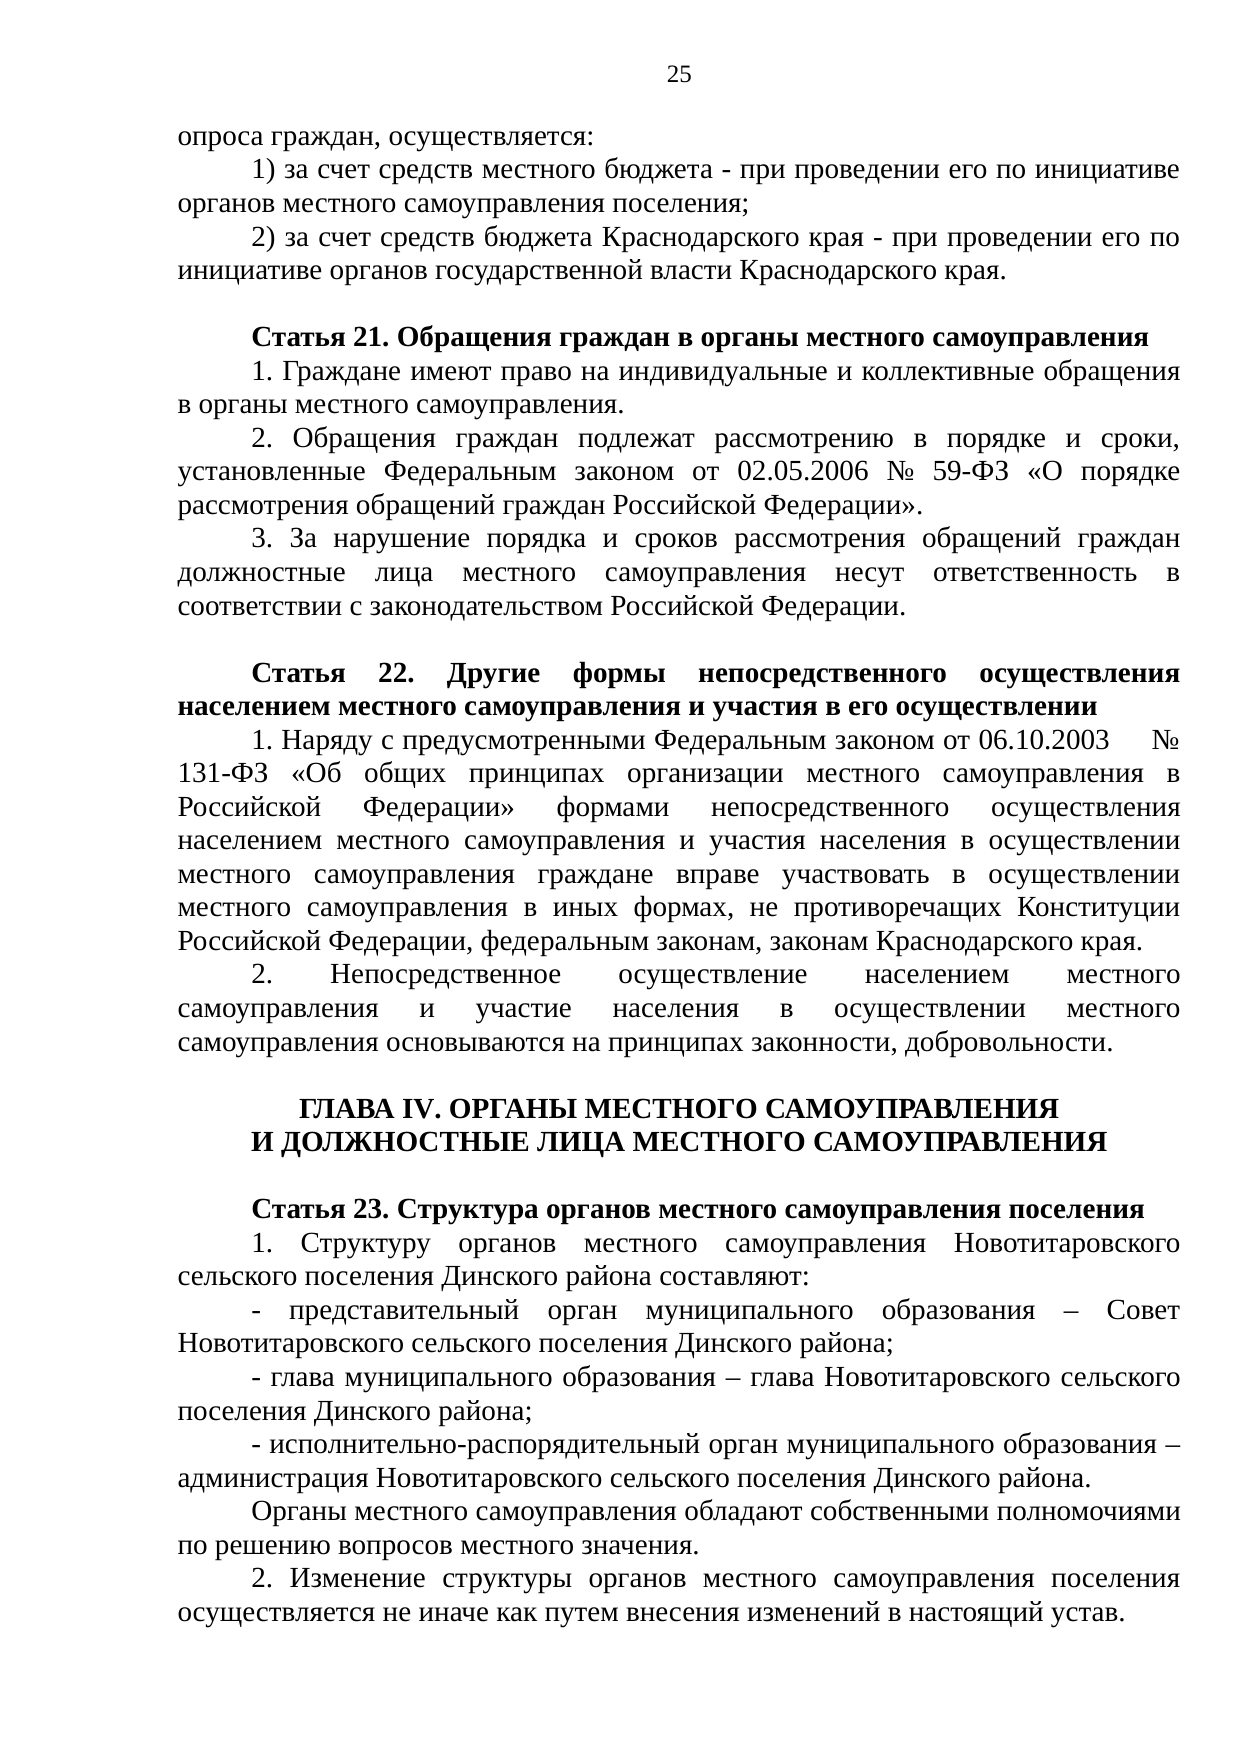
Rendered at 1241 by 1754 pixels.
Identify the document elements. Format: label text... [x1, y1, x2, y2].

text Статья 23. Структура органов местного самоуправления поселения [177, 1191, 1181, 1225]
text 2. Изменение структуры органов местного самоуправления поселения осуществляется не иначе как путем внесения изменений в настоящий устав. [177, 1560, 1181, 1627]
text - глава муниципального образования – глава Новотитаровского сельского поселения Динского района; [177, 1359, 1181, 1426]
text 1. Структуру органов местного самоуправления Новотитаровского сельского поселения Динского района составляют: [177, 1225, 1181, 1292]
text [177, 118, 1181, 152]
text 1. Наряду с предусмотренными Федеральным законом от 06.10.2003 № 131-ФЗ «Об общих принципах организации местного самоуправления в Российской Федерации» формами непосредственного осуществления населением местного самоуправления и участия населения в осуществлении местного самоуправления граждане вправе участвовать в осуществлении местного самоуправления в иных формах, не противоречащих Конституции Российской Федерации, федеральным законам, законам Краснодарского края. [177, 722, 1181, 957]
text 2. Непосредственное осуществление населением местного самоуправления и участие населения в осуществлении местного самоуправления основываются на принципах законности, добровольности. [177, 957, 1181, 1057]
text - представительный орган муниципального образования – Совет Новотитаровского сельского поселения Динского района; [177, 1292, 1181, 1359]
text Органы местного самоуправления обладают собственными полномочиями по решению вопросов местного значения. [177, 1493, 1181, 1560]
text 2) за счет средств бюджета Краснодарского края - при проведении его по инициативе органов государственной власти Краснодарского края. [177, 219, 1181, 286]
text ГЛАВА IV. Органы местного самоуправления [177, 1091, 1181, 1124]
text и должностные лица местного самоуправления [177, 1124, 1181, 1158]
text 3. За нарушение порядка и сроков рассмотрения обращений граждан должностные лица местного самоуправления несут ответственность в соответствии с законодательством Российской Федерации. [177, 521, 1181, 621]
text Статья 22. Другие формы непосредственного осуществления населением местного самоуправления и участия в его осуществлении [177, 655, 1181, 722]
text 1) за счет средств местного бюджета - при проведении его по инициативе органов местного самоуправления поселения; [177, 152, 1181, 219]
text - исполнительно-распорядительный орган муниципального образования – администрация Новотитаровского сельского поселения Динского района. [177, 1426, 1181, 1493]
text 2. Обращения граждан подлежат рассмотрению в порядке и сроки, установленные Федеральным законом от 02.05.2006 № 59-ФЗ «О порядке рассмотрения обращений граждан Российской Федерации». [177, 420, 1181, 521]
text 1. Граждане имеют право на индивидуальные и коллективные обращения в органы местного самоуправления. [177, 353, 1181, 420]
text Статья 21. Обращения граждан в органы местного самоуправления [177, 319, 1181, 353]
